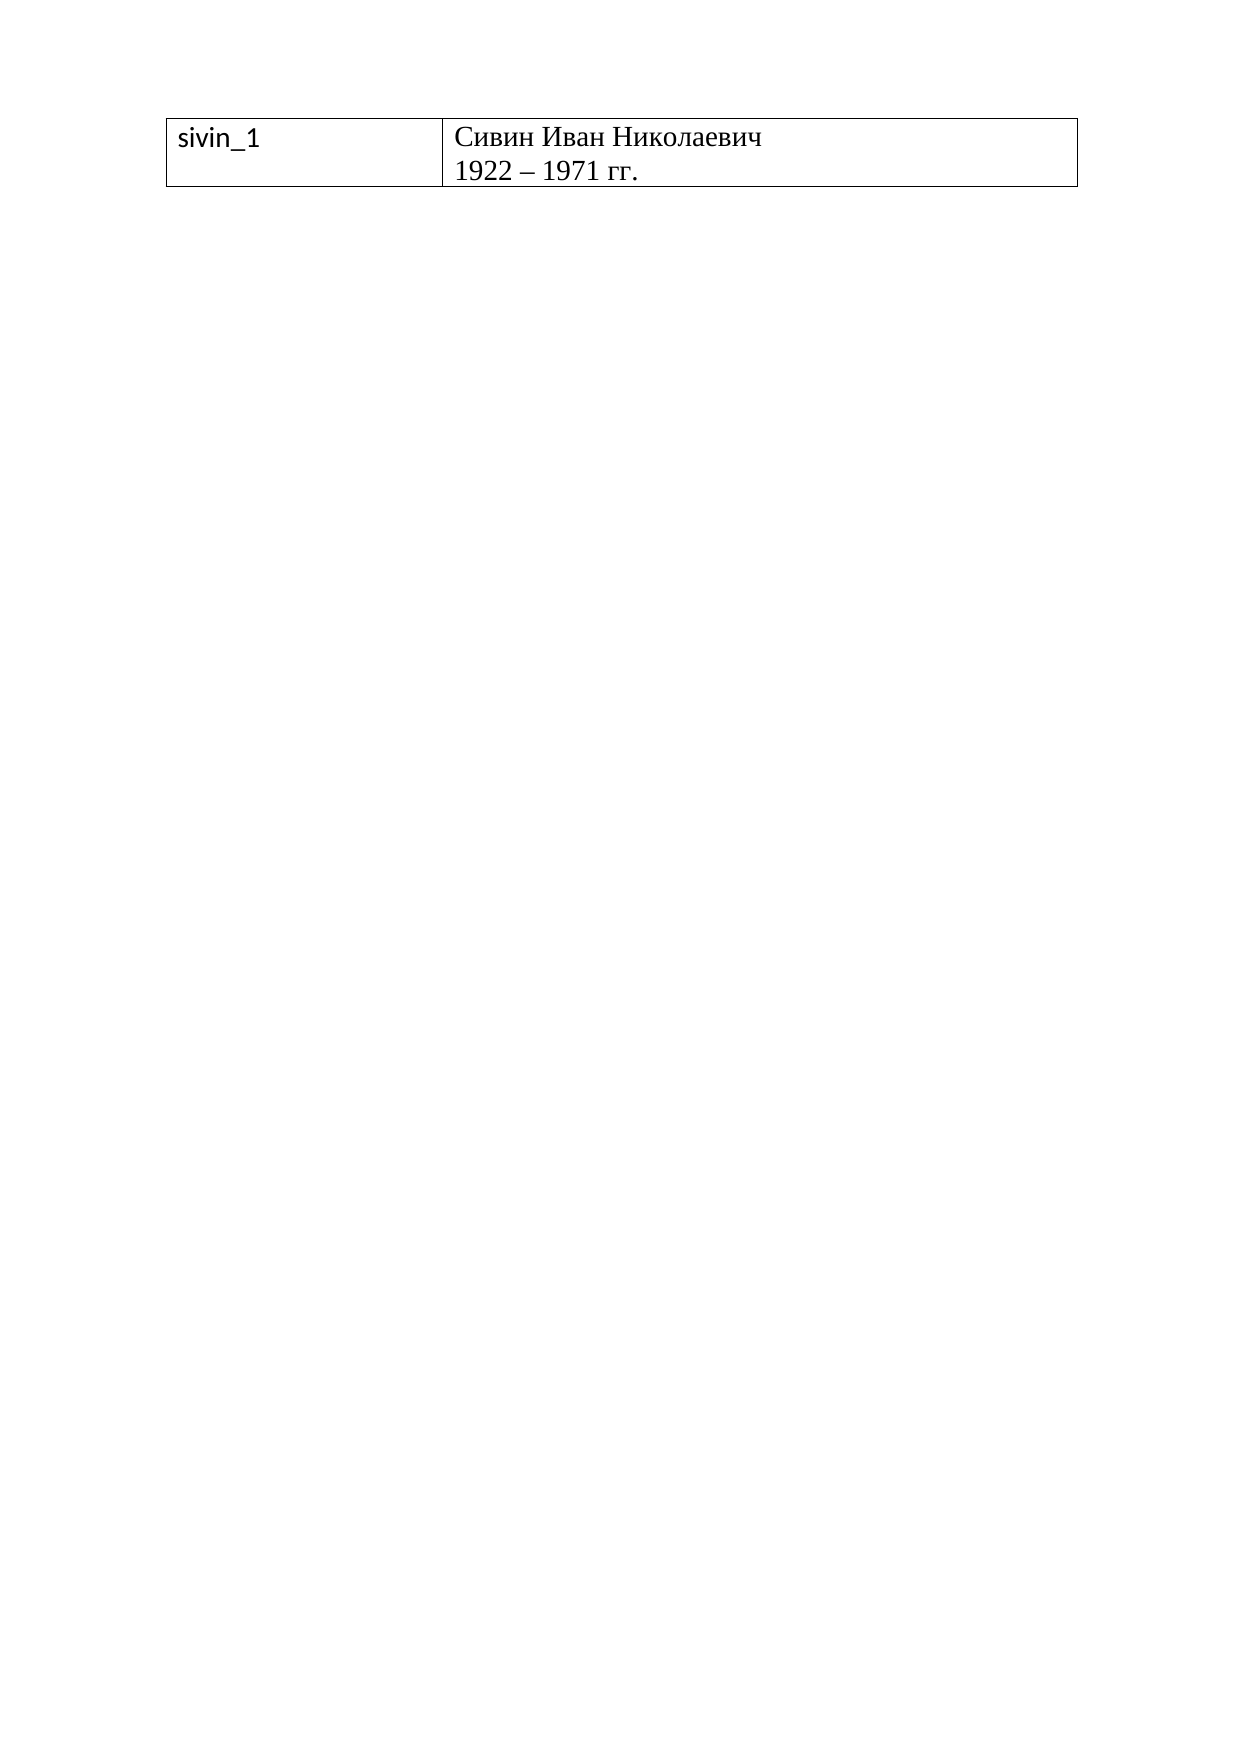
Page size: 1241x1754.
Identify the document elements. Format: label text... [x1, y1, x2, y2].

table_header Сивин Иван Николаевич 1922 – 1971 гг. [443, 119, 1077, 186]
table_header sivin_1 [167, 119, 442, 186]
